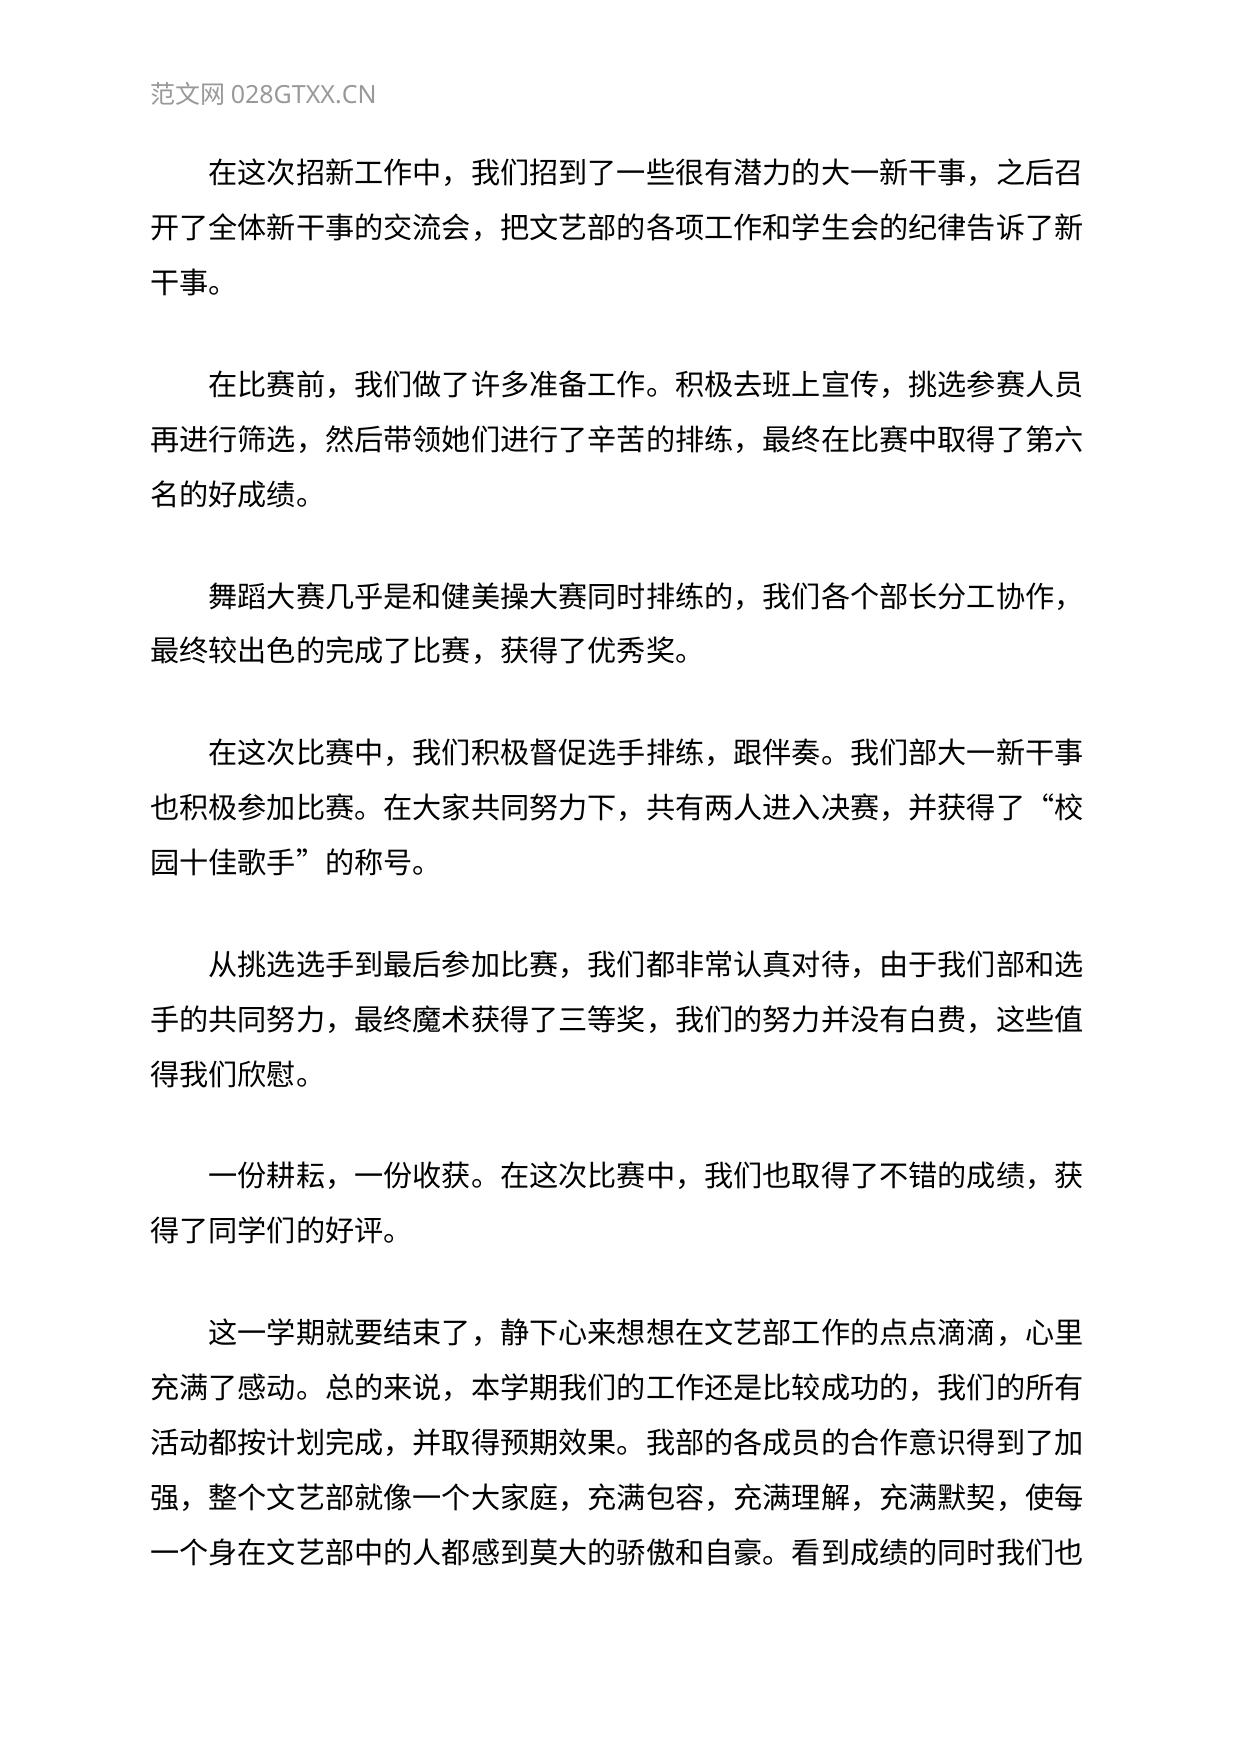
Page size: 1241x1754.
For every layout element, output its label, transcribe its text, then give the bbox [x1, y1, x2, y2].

text 从挑选选手到最后参加比赛，我们都非常认真对待，由于我们部和选手的共同努力，最终魔术获得了三等奖，我们的努力并没有白费，这些值得我们欣慰。 [150, 941, 1090, 1093]
text 舞蹈大赛几乎是和健美操大赛同时排练的，我们各个部长分工协作，最终较出色的完成了比赛，获得了优秀奖。 [150, 573, 1090, 670]
text 在这次比赛中，我们积极督促选手排练，跟伴奏。我们部大一新干事也积极参加比赛。在大家共同努力下，共有两人进入决赛，并获得了“校园十佳歌手”的称号。 [150, 730, 1090, 882]
text 一份耕耘，一份收获。在这次比赛中，我们也取得了不错的成绩，获得了同学们的好评。 [150, 1153, 1090, 1250]
text 在这次招新工作中，我们招到了一些很有潜力的大一新干事，之后召开了全体新干事的交流会，把文艺部的各项工作和学生会的纪律告诉了新干事。 [150, 150, 1090, 302]
text 在比赛前，我们做了许多准备工作。积极去班上宣传，挑选参赛人员再进行筛选，然后带领她们进行了辛苦的排练，最终在比赛中取得了第六名的好成绩。 [150, 362, 1090, 514]
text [150, 1309, 1090, 1571]
